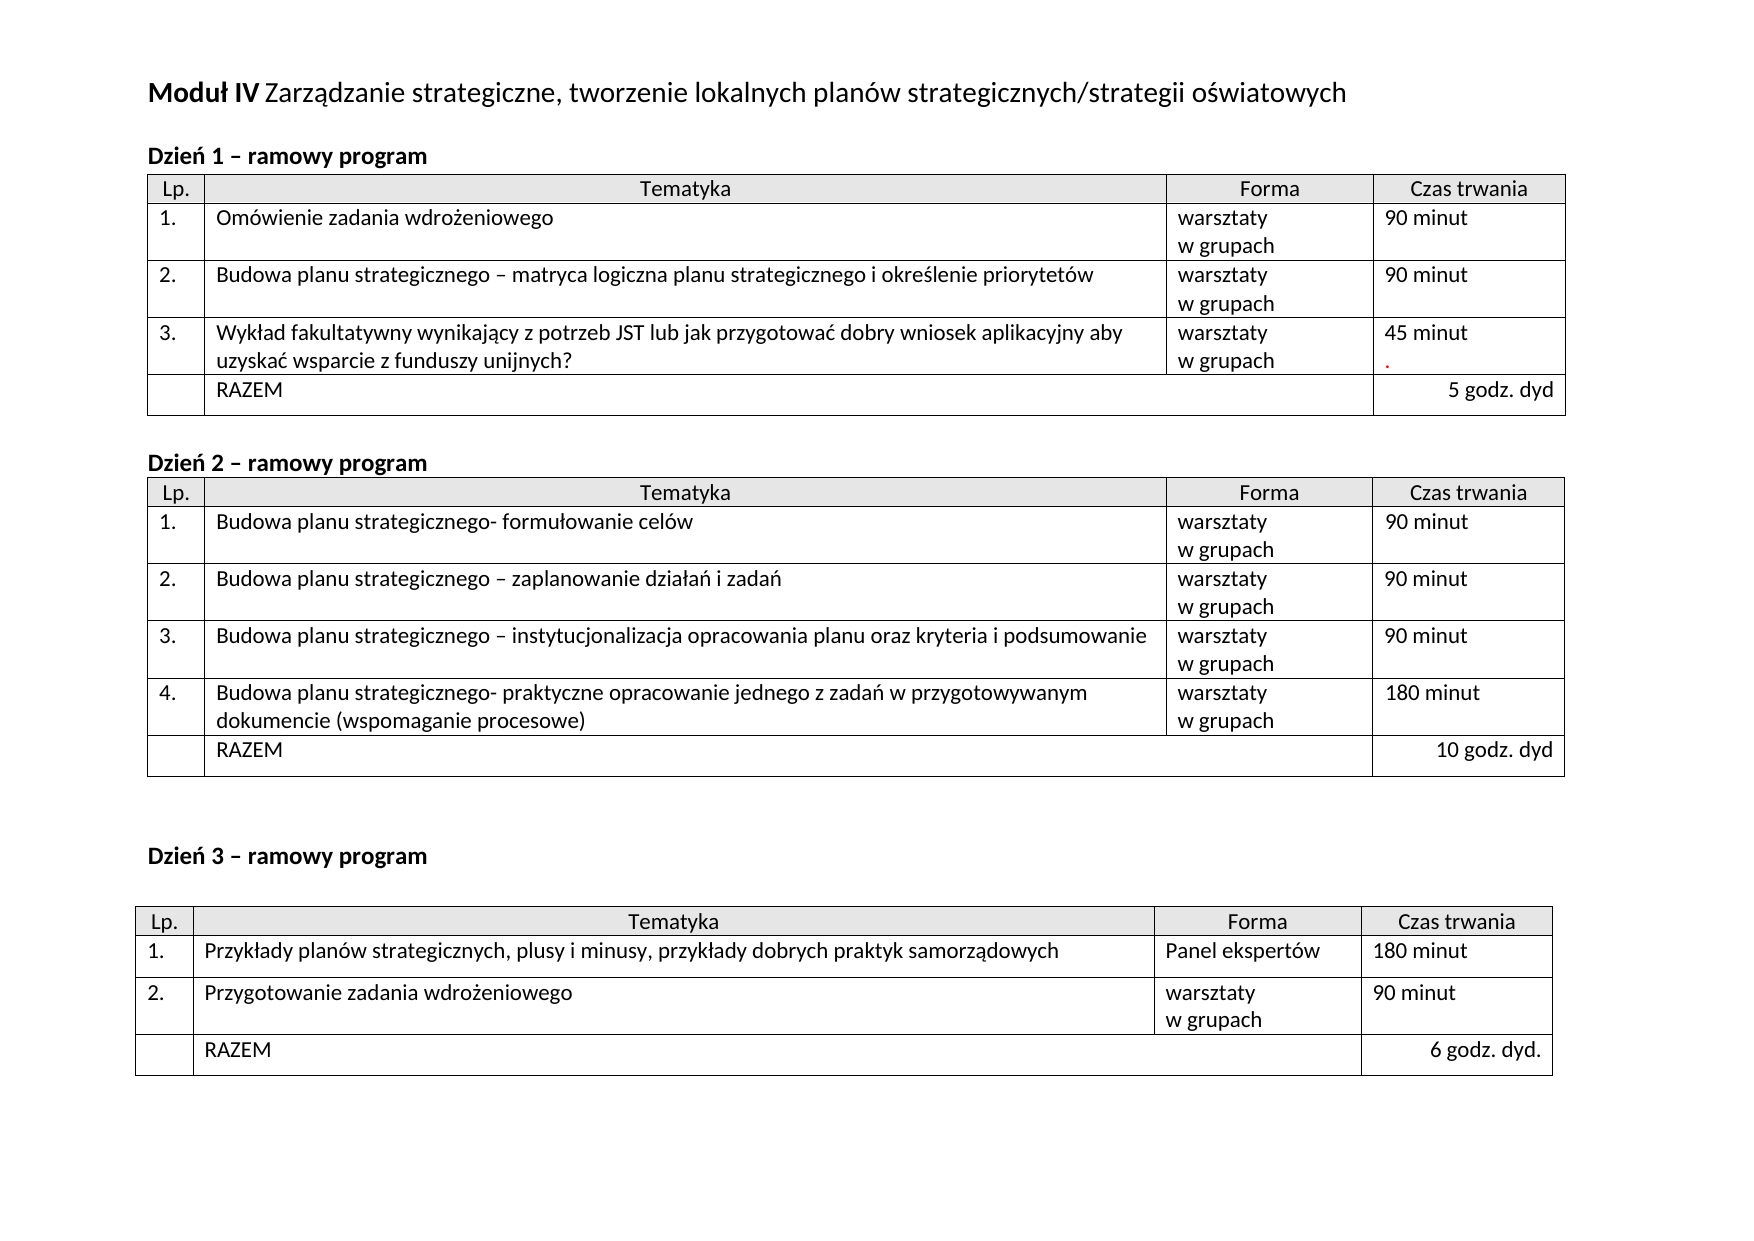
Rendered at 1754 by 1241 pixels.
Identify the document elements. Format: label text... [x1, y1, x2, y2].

table_cell Budowa planu strategicznego – instytucjonalizacja opracowania planu oraz kryteria i podsumowanie [205, 621, 1166, 677]
text Moduł IV Zarządzanie strategiczne, tworzenie lokalnych planów strategicznych/strategii oświatowych [148, 74, 1636, 109]
table_cell warsztaty w grupach [1167, 204, 1373, 259]
table_cell Budowa planu strategicznego- formułowanie celów [205, 507, 1166, 563]
text Dzień 2 – ramowy program [148, 447, 1606, 477]
table_header Tematyka [194, 907, 1154, 935]
table_cell RAZEM [194, 1035, 1361, 1075]
table_cell 90 minut [1374, 261, 1565, 317]
table_cell Budowa planu strategicznego – zaplanowanie działań i zadań [205, 564, 1166, 620]
table_cell 90 minut [1373, 507, 1564, 563]
table_cell Przygotowanie zadania wdrożeniowego [194, 978, 1154, 1034]
table_cell Przykłady planów strategicznych, plusy i minusy, przykłady dobrych praktyk samorządowych [194, 936, 1154, 977]
table_cell 10 godz. dyd [1373, 736, 1564, 776]
table_cell [148, 736, 204, 776]
table_cell warsztaty w grupach [1167, 564, 1372, 620]
table_cell 45 minut . [1374, 318, 1565, 374]
table_cell 2. [148, 564, 204, 620]
table_header Czas trwania [1362, 907, 1552, 935]
table_header Forma [1155, 907, 1361, 935]
table_cell warsztaty w grupach [1167, 679, 1372, 734]
table_header Lp. [148, 175, 204, 202]
table_cell Budowa planu strategicznego – matryca logiczna planu strategicznego i określenie priorytetów [205, 261, 1166, 317]
table_cell 180 minut [1373, 679, 1564, 734]
table_cell 1. [148, 507, 204, 563]
table_cell warsztaty w grupach [1167, 621, 1372, 677]
table_header Forma [1167, 175, 1373, 202]
table_cell RAZEM [205, 375, 1373, 415]
table_header Czas trwania [1374, 175, 1565, 202]
table_cell RAZEM [205, 736, 1372, 776]
text Dzień 1 – ramowy program [148, 141, 1606, 171]
table_header Tematyka [205, 175, 1166, 202]
table_cell warsztaty w grupach [1155, 978, 1361, 1034]
table_cell [136, 1035, 193, 1075]
table_header Tematyka [205, 478, 1166, 506]
table_cell Wykład fakultatywny wynikający z potrzeb JST lub jak przygotować dobry wniosek aplikacyjny aby uzyskać wsparcie z funduszy unijnych? [205, 318, 1166, 374]
table_header Forma [1167, 478, 1372, 506]
table_cell 90 minut [1373, 564, 1564, 620]
table_cell 6 godz. dyd. [1362, 1035, 1552, 1075]
table_header Czas trwania [1373, 478, 1564, 506]
table_cell warsztaty w grupach [1167, 318, 1373, 374]
table_cell 2. [136, 978, 193, 1034]
table_cell warsztaty w grupach [1167, 261, 1373, 317]
table_cell warsztaty w grupach [1167, 507, 1372, 563]
table_cell 1. [136, 936, 193, 977]
table_cell 5 godz. dyd [1374, 375, 1565, 415]
table_header Lp. [148, 478, 204, 506]
table_cell 3. [148, 318, 204, 374]
table_cell 4. [148, 679, 204, 734]
table_cell Budowa planu strategicznego- praktyczne opracowanie jednego z zadań w przygotowywanym dokumencie (wspomaganie procesowe) [205, 679, 1166, 734]
text Dzień 3 – ramowy program [148, 840, 1606, 871]
table_cell 180 minut [1362, 936, 1552, 977]
table_cell 90 minut [1374, 204, 1565, 259]
table_header Lp. [136, 907, 193, 935]
table_cell 90 minut [1373, 621, 1564, 677]
table_cell Omówienie zadania wdrożeniowego [205, 204, 1166, 259]
table_cell Panel ekspertów [1155, 936, 1361, 977]
table_cell [148, 375, 204, 415]
table_cell 2. [148, 261, 204, 317]
table_cell 3. [148, 621, 204, 677]
table_cell 90 minut [1362, 978, 1552, 1034]
table_cell 1. [148, 204, 204, 259]
